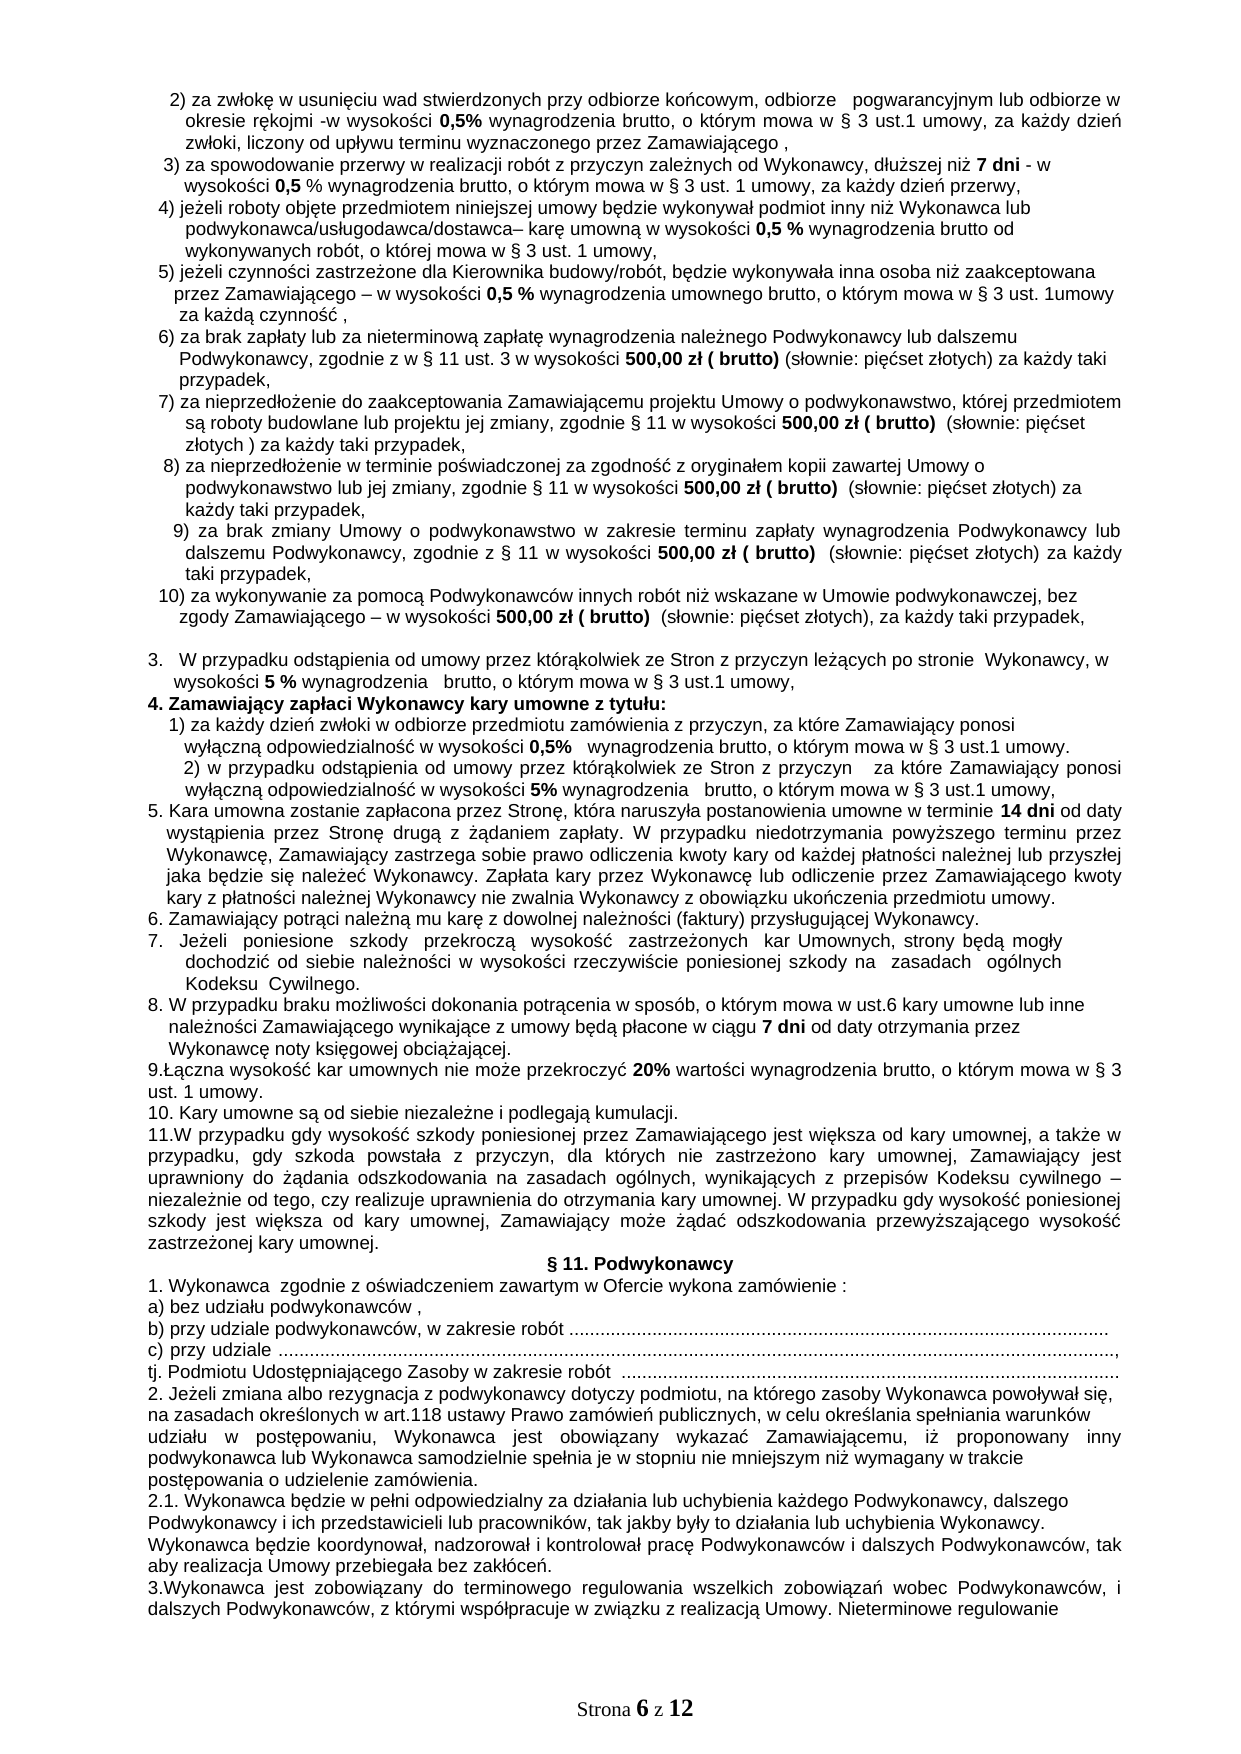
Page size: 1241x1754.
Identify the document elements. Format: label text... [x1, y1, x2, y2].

text 3.Wykonawca jest zobowiązany do terminowego regulowania wszelkich zobowiązań wobec Podwykonawców, i dalszych Podwykonawców, z którymi współpracuje w związku z realizacją Umowy. Nieterminowe regulowanie [148, 1576, 1122, 1619]
text 2) za zwłokę w usunięciu wad stwierdzonych przy odbiorze końcowym, odbiorze pogwarancyjnym lub odbiorze w okresie rękojmi -w wysokości 0,5% wynagrodzenia brutto, o którym mowa w § 3 ust.1 umowy, za każdy dzień zwłoki, liczony od upływu terminu wyznaczonego przez Zamawiającego , [148, 89, 1122, 153]
text postępowania o udzielenie zamówienia. [148, 1469, 1122, 1490]
text Wykonawcę noty księgowej obciążającej. [148, 1037, 1122, 1059]
text 3. W przypadku odstąpienia od umowy przez którąkolwiek ze Stron z przyczyn leżących po stronie Wykonawcy, w [148, 649, 1122, 671]
text 3) za spowodowanie przerwy w realizacji robót z przyczyn zależnych od Wykonawcy, dłuższej niż 7 dni - w [148, 153, 1122, 175]
text 7. Jeżeli poniesione szkody przekroczą wysokość zastrzeżonych kar Umownych, strony będą mogły dochodzić od siebie należności w wysokości rzeczywiście poniesionej szkody na zasadach ogólnych Kodeksu Cywilnego. [148, 929, 1063, 994]
text 6) za brak zapłaty lub za nieterminową zapłatę wynagrodzenia należnego Podwykonawcy lub dalszemu [148, 326, 1122, 347]
text 2) w przypadku odstąpienia od umowy przez którąkolwiek ze Stron z przyczyn za które Zamawiający ponosi wyłączną odpowiedzialność w wysokości 5% wynagrodzenia brutto, o którym mowa w § 3 ust.1 umowy, [148, 757, 1122, 800]
text 2.1. Wykonawca będzie w pełni odpowiedzialny za działania lub uchybienia każdego Podwykonawcy, dalszego [148, 1490, 1122, 1512]
text § 11. Podwykonawcy [148, 1253, 1122, 1274]
text 6. Zamawiający potrąci należną mu karę z dowolnej należności (faktury) przysługującej Wykonawcy. [148, 908, 1122, 929]
text 8. W przypadku braku możliwości dokonania potrącenia w sposób, o którym mowa w ust.6 kary umowne lub inne [148, 994, 1122, 1016]
text wysokości 5 % wynagrodzenia brutto, o którym mowa w § 3 ust.1 umowy, [148, 671, 1122, 692]
text 2. Jeżeli zmiana albo rezygnacja z podwykonawcy dotyczy podmiotu, na którego zasoby Wykonawca powoływał się, [148, 1382, 1122, 1404]
text 4. Zamawiający zapłaci Wykonawcy kary umowne z tytułu: [148, 692, 1122, 714]
text zgody Zamawiającego – w wysokości 500,00 zł ( brutto) (słownie: pięćset złotych), za każdy taki przypadek, [148, 606, 1122, 628]
text za każdą czynność , [148, 304, 1122, 326]
text 5. Kara umowna zostanie zapłacona przez Stronę, która naruszyła postanowienia umowne w terminie 14 dni od daty wystąpienia przez Stronę drugą z żądaniem zapłaty. W przypadku niedotrzymania powyższego terminu przez Wykonawcę, Zamawiający zastrzega sobie prawo odliczenia kwoty kary od każdej płatności należnej lub przyszłej jaka będzie się należeć Wykonawcy. Zapłata kary przez Wykonawcę lub odliczenie przez Zamawiającego kwoty kary z płatności należnej Wykonawcy nie zwalnia Wykonawcy z obowiązku ukończenia przedmiotu umowy. [148, 800, 1122, 908]
text Podwykonawcy i ich przedstawicieli lub pracowników, tak jakby były to działania lub uchybienia Wykonawcy. [148, 1512, 1122, 1533]
text 9) za brak zmiany Umowy o podwykonawstwo w zakresie terminu zapłaty wynagrodzenia Podwykonawcy lub dalszemu Podwykonawcy, zgodnie z § 11 w wysokości 500,00 zł ( brutto) (słownie: pięćset złotych) za każdy taki przypadek, [148, 520, 1122, 584]
text 4) jeżeli roboty objęte przedmiotem niniejszej umowy będzie wykonywał podmiot inny niż Wykonawca lub podwykonawca/usługodawca/dostawca– karę umowną w wysokości 0,5 % wynagrodzenia brutto od wykonywanych robót, o której mowa w § 3 ust. 1 umowy, [148, 196, 1122, 261]
text 10) za wykonywanie za pomocą Podwykonawców innych robót niż wskazane w Umowie podwykonawczej, bez [148, 584, 1122, 606]
text wysokości 0,5 % wynagrodzenia brutto, o którym mowa w § 3 ust. 1 umowy, za każdy dzień przerwy, [148, 175, 1122, 196]
text na zasadach określonych w art.118 ustawy Prawo zamówień publicznych, w celu określania spełniania warunków [148, 1404, 1122, 1426]
text udziału w postępowaniu, Wykonawca jest obowiązany wykazać Zamawiającemu, iż proponowany inny podwykonawca lub Wykonawca samodzielnie spełnia je w stopniu nie mniejszym niż wymagany w trakcie [148, 1426, 1122, 1469]
text wyłączną odpowiedzialność w wysokości 0,5% wynagrodzenia brutto, o którym mowa w § 3 ust.1 umowy. [148, 736, 1122, 757]
text Podwykonawcy, zgodnie z w § 11 ust. 3 w wysokości 500,00 zł ( brutto) (słownie: pięćset złotych) za każdy taki [148, 347, 1122, 369]
text c) przy udziale ................................................................................................................................................................., tj. Podmiotu Udostępniającego Zasoby w zakresie robót ................................................................................................ [148, 1339, 1122, 1382]
text Wykonawca będzie koordynował, nadzorował i kontrolował pracę Podwykonawców i dalszych Podwykonawców, tak aby realizacja Umowy przebiegała bez zakłóceń. [148, 1533, 1122, 1576]
text a) bez udziału podwykonawców , [148, 1296, 1122, 1318]
text 9.Łączna wysokość kar umownych nie może przekroczyć 20% wartości wynagrodzenia brutto, o którym mowa w § 3 ust. 1 umowy. [148, 1059, 1122, 1102]
text przez Zamawiającego – w wysokości 0,5 % wynagrodzenia umownego brutto, o którym mowa w § 3 ust. 1umowy [148, 283, 1122, 304]
text b) przy udziale podwykonawców, w zakresie robót ........................................................................................................ [148, 1318, 1122, 1339]
text przypadek, [148, 369, 1122, 391]
text 10. Kary umowne są od siebie niezależne i podlegają kumulacji. [148, 1102, 1122, 1124]
text 5) jeżeli czynności zastrzeżone dla Kierownika budowy/robót, będzie wykonywała inna osoba niż zaakceptowana [148, 261, 1122, 283]
text należności Zamawiającego wynikające z umowy będą płacone w ciągu 7 dni od daty otrzymania przez [148, 1016, 1122, 1037]
text 8) za nieprzedłożenie w terminie poświadczonej za zgodność z oryginałem kopii zawartej Umowy o podwykonawstwo lub jej zmiany, zgodnie § 11 w wysokości 500,00 zł ( brutto) (słownie: pięćset złotych) za każdy taki przypadek, [148, 455, 1122, 520]
text 1. Wykonawca zgodnie z oświadczeniem zawartym w Ofercie wykona zamówienie : [148, 1274, 1122, 1296]
text 1) za każdy dzień zwłoki w odbiorze przedmiotu zamówienia z przyczyn, za które Zamawiający ponosi [148, 714, 1122, 736]
text 7) za nieprzedłożenie do zaakceptowania Zamawiającemu projektu Umowy o podwykonawstwo, której przedmiotem są roboty budowlane lub projektu jej zmiany, zgodnie § 11 w wysokości 500,00 zł ( brutto) (słownie: pięćset złotych ) za każdy taki przypadek, [148, 391, 1122, 455]
text 11.W przypadku gdy wysokość szkody poniesionej przez Zamawiającego jest większa od kary umownej, a także w przypadku, gdy szkoda powstała z przyczyn, dla których nie zastrzeżono kary umownej, Zamawiający jest uprawniony do żądania odszkodowania na zasadach ogólnych, wynikających z przepisów Kodeksu cywilnego – niezależnie od tego, czy realizuje uprawnienia do otrzymania kary umownej. W przypadku gdy wysokość poniesionej szkody jest większa od kary umownej, Zamawiający może żądać odszkodowania przewyższającego wysokość zastrzeżonej kary umownej. [148, 1124, 1122, 1253]
